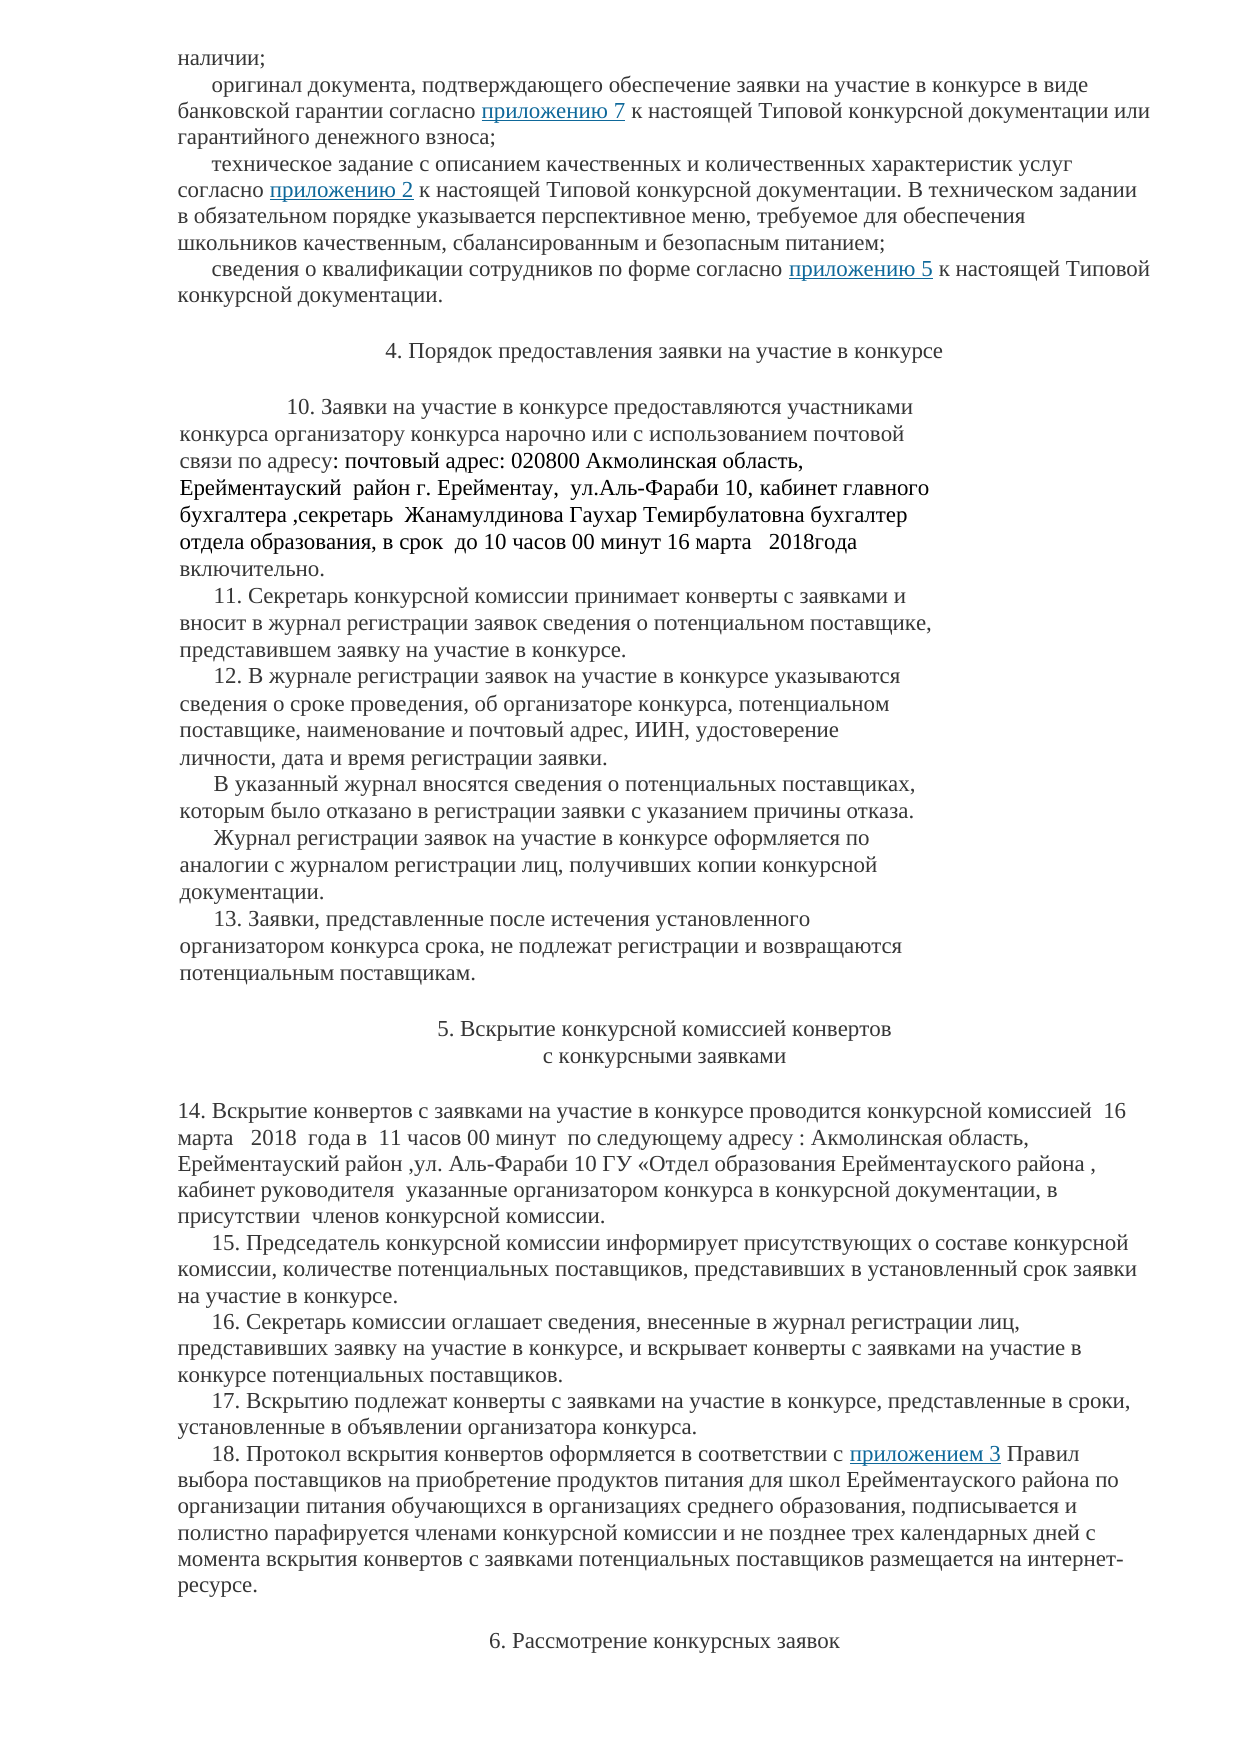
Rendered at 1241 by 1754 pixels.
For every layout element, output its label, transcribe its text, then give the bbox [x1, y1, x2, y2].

text 10. Заявки на участие в конкурсе предоставляются участниками конкурса организатору конкурса нарочно или с использованием почтовой связи по адресу: почтовый адрес: 020800 Акмолинская область, Ерейментауский район г. Ерейментау, ул.Аль-Фараби 10, кабинет главного бухгалтера ,секретарь Жанамулдинова Гаухар Темирбулатовна бухгалтер отдела образования, в срок до 10 часов 00 минут 16 марта 2018года включительно. 11. Секретарь конкурсной комиссии принимает конверты с заявками и вносит в журнал регистрации заявок сведения о потенциальном поставщике, представившем заявку на участие в конкурсе. 12. В журнале регистрации заявок на участие в конкурсе указываются сведения о сроке проведения, об организаторе конкурса, потенциальном поставщике, наименование и почтовый адрес, ИИН, удостоверение личности, дата и время регистрации заявки. В указанный журнал вносятся сведения о потенциальных поставщиках, которым было отказано в регистрации заявки с указанием причины отказа. Журнал регистрации заявок на участие в конкурсе оформляется по аналогии с журналом регистрации лиц, получивших копии конкурсной документации. 13. Заявки, представленные после истечения установленного организатором конкурса срока, не подлежат регистрации и возвращаются потенциальным поставщикам. [179, 393, 937, 986]
text 6. Рассмотрение конкурсных заявок [177, 1627, 1152, 1653]
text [177, 44, 1152, 308]
text 5. Вскрытие конкурсной комиссией конвертов с конкурсными заявками [177, 1015, 1152, 1068]
text 14. Вскрытие конвертов с заявками на участие в конкурсе проводится конкурсной комиссией 16 марта 2018 года в 11 часов 00 минут по следующему адресу : Акмолинская область, Ерейментауский район ,ул. Аль-Фараби 10 ГУ «Отдел образования Ерейментауского района , кабинет руководителя указанные организатором конкурса в конкурсной документации, в присутствии членов конкурсной комиссии. 15. Председатель конкурсной комиссии информирует присутствующих о составе конкурсной комиссии, количестве потенциальных поставщиков, представивших в установленный срок заявки на участие в конкурсе. 16. Секретарь комиссии оглашает сведения, внесенные в журнал регистрации лиц, представивших заявку на участие в конкурсе, и вскрывает конверты с заявками на участие в конкурсе потенциальных поставщиков. 17. Вскрытию подлежат конверты с заявками на участие в конкурсе, представленные в сроки, установленные в объявлении организатора конкурса. 18. Протокол вскрытия конвертов оформляется в соответствии с приложением 3 Правил выбора поставщиков на приобретение продуктов питания для школ Ерейментауского района по организации питания обучающихся в организациях среднего образования, подписывается и полистно парафируется членами конкурсной комиссии и не позднее трех календарных дней с момента вскрытия конвертов с заявками потенциальных поставщиков размещается на интернет-ресурсе. [177, 1097, 1152, 1598]
text 4. Порядок предоставления заявки на участие в конкурсе [177, 337, 1152, 363]
